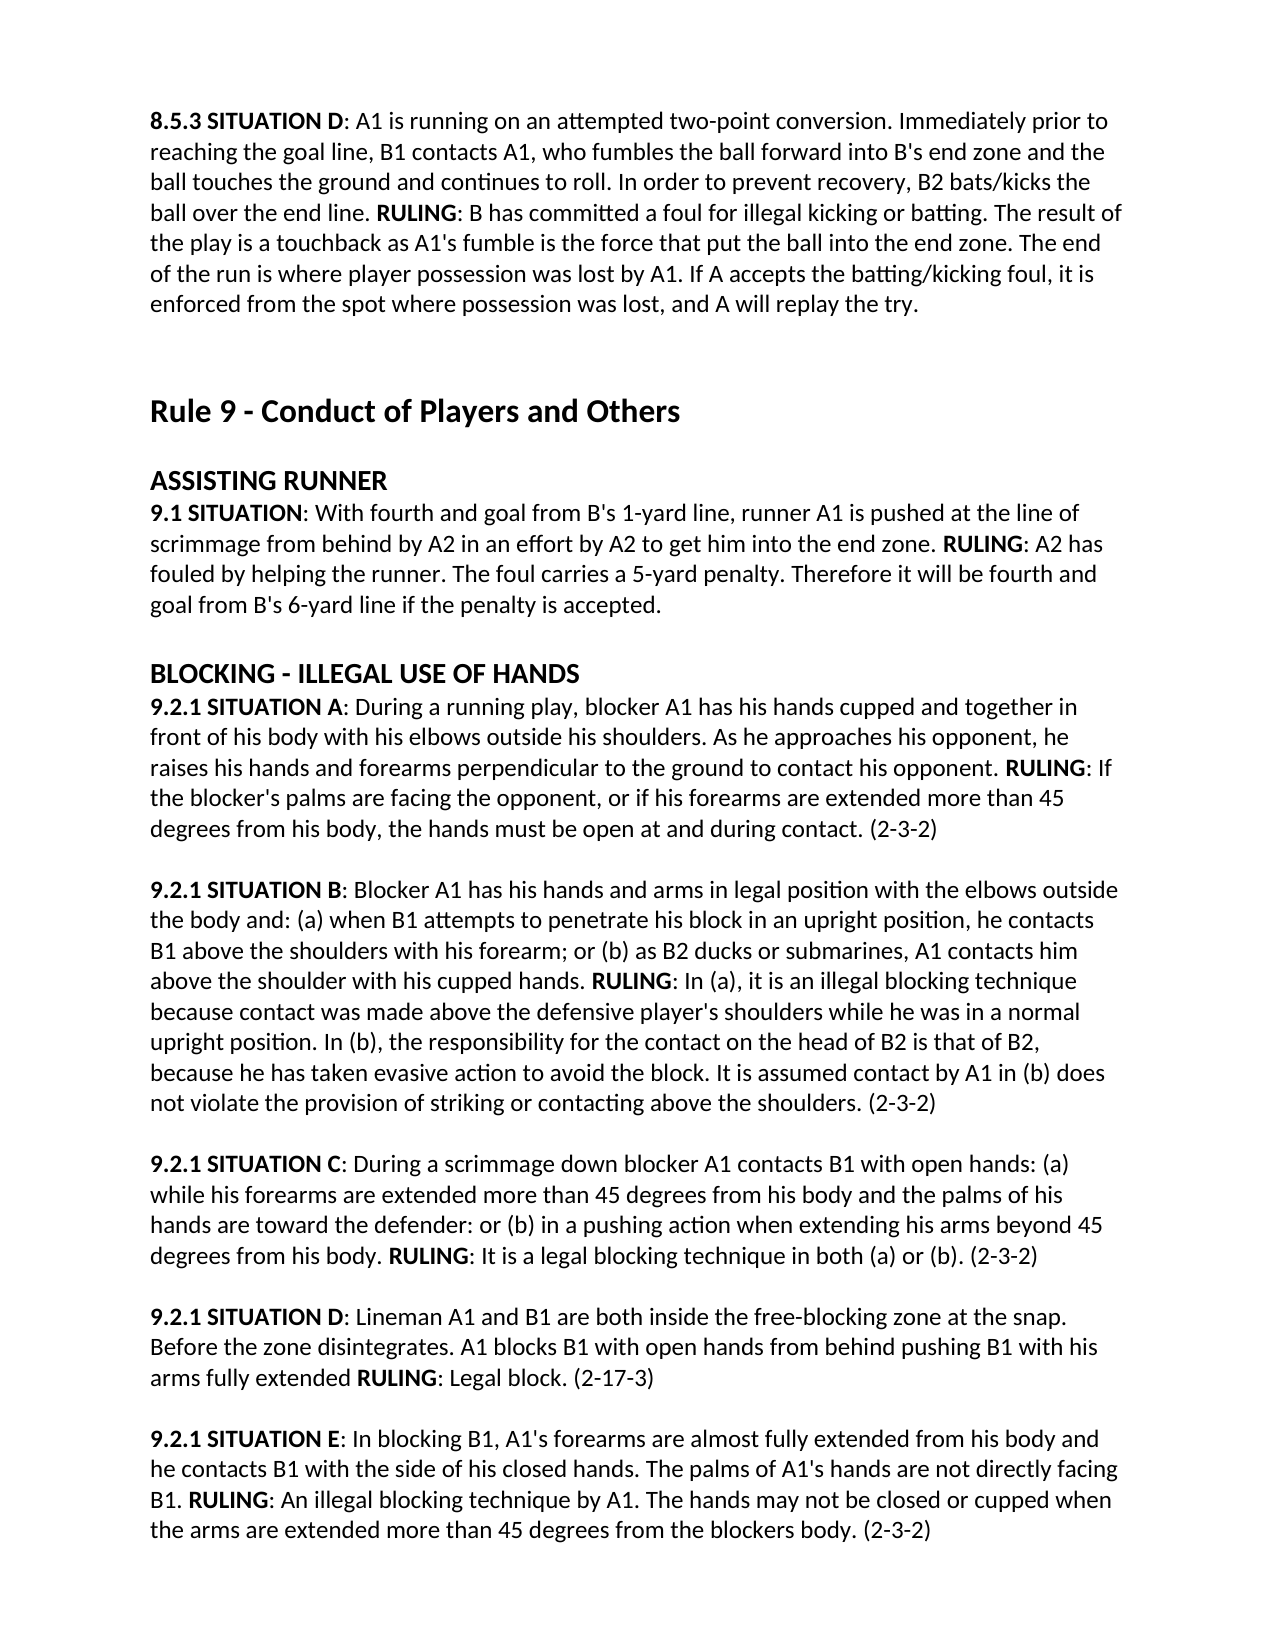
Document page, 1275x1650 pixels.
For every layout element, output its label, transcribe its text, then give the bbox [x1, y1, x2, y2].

text 9.2.1 SITUATION D: Lineman A1 and B1 are both inside the free-blocking zone at the snap. Before the zone disintegrates. A1 blocks B1 with open hands from behind pushing B1 with his arms fully extended RULING: Legal block. (2-17-3) [150, 1301, 1125, 1393]
text 9.2.1 SITUATION C: During a scrimmage down blocker A1 contacts B1 with open hands: (a) while his forearms are extended more than 45 degrees from his body and the palms of his hands are toward the defender: or (b) in a pushing action when extending his arms beyond 45 degrees from his body. RULING: It is a legal blocking technique in both (a) or (b). (2-3-2) [150, 1148, 1125, 1271]
text 8.5.3 SITUATION D: A1 is running on an attempted two-point conversion. Immediately prior to reaching the goal line, B1 contacts A1, who fumbles the ball forward into B's end zone and the ball touches the ground and continues to roll. In order to prevent recovery, B2 bats/kicks the ball over the end line. RULING: B has committed a foul for illegal kicking or batting. The result of the play is a touchback as A1's fumble is the force that put the ball into the end zone. The end of the run is where player possession was lost by A1. If A accepts the batting/kicking foul, it is enforced from the spot where possession was lost, and A will replay the try. [150, 106, 1125, 319]
text BLOCKING - ILLEGAL USE OF HANDS [150, 655, 1125, 691]
text Rule 9 - Conduct of Players and Others [150, 390, 1125, 431]
text 9.2.1 SITUATION E: In blocking B1, A1's forearms are almost fully extended from his body and he contacts B1 with the side of his closed hands. The palms of A1's hands are not directly facing B1. RULING: An illegal blocking technique by A1. The hands may not be closed or cupped when the arms are extended more than 45 degrees from the blockers body. (2-3-2) [150, 1423, 1125, 1545]
text 9.2.1 SITUATION B: Blocker A1 has his hands and arms in legal position with the elbows outside the body and: (a) when B1 attempts to penetrate his block in an upright position, he contacts B1 above the shoulders with his forearm; or (b) as B2 ducks or submarines, A1 contacts him above the shoulder with his cupped hands. RULING: In (a), it is an illegal blocking technique because contact was made above the defensive player's shoulders while he was in a normal upright position. In (b), the responsibility for the contact on the head of B2 is that of B2, because he has taken evasive action to avoid the block. It is assumed contact by A1 in (b) does not violate the provision of striking or contacting above the shoulders. (2-3-2) [150, 874, 1125, 1118]
text 9.2.1 SITUATION A: During a running play, blocker A1 has his hands cupped and together in front of his body with his elbows outside his shoulders. As he approaches his opponent, he raises his hands and forearms perpendicular to the ground to contact his opponent. RULING: If the blocker's palms are facing the opponent, or if his forearms are extended more than 45 degrees from his body, the hands must be open at and during contact. (2-3-2) [150, 691, 1125, 843]
text 9.1 SITUATION: With fourth and goal from B's 1-yard line, runner A1 is pushed at the line of scrimmage from behind by A2 in an effort by A2 to get him into the end zone. RULING: A2 has fouled by helping the runner. The foul carries a 5-yard penalty. Therefore it will be fourth and goal from B's 6-yard line if the penalty is accepted. [150, 497, 1125, 619]
text ASSISTING RUNNER [150, 462, 1125, 497]
